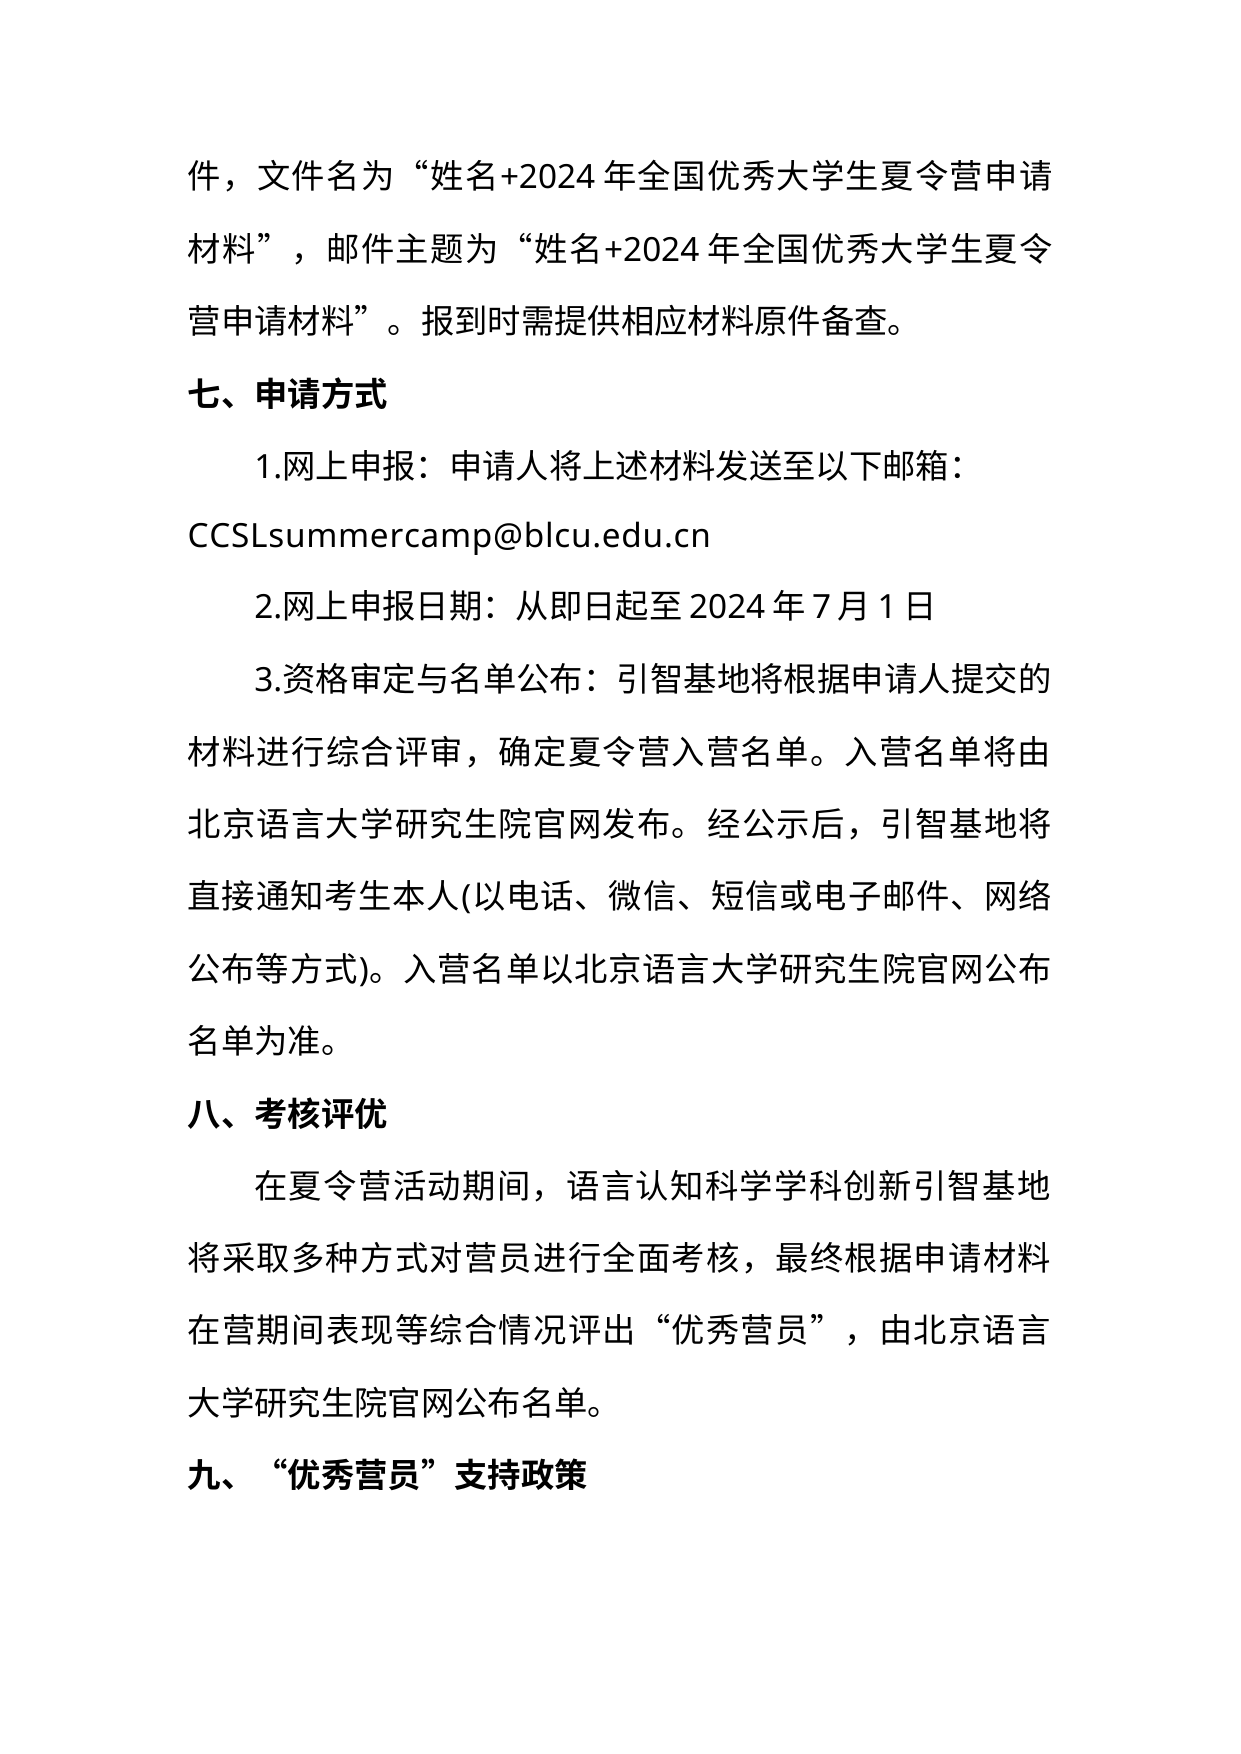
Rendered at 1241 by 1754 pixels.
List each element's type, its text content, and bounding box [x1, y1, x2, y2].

text 在夏令营活动期间，语言认知科学学科创新引智基地将采取多种方式对营员进行全面考核，最终根据申请材料、在营期间表现等综合情况评出“优秀营员”，由北京语言大学研究生院官网公布名单。 [187, 1159, 1053, 1425]
text 3.资格审定与名单公布：引智基地将根据申请人提交的材料进行综合评审，确定夏令营入营名单。入营名单将由北京语言大学研究生院官网发布。经公示后，引智基地将直接通知考生本人(以电话、微信、短信或电子邮件、网络公布等方式)。入营名单以北京语言大学研究生院官网公布名单为准。 [187, 653, 1053, 1063]
text 1.网上申报：申请人将上述材料发送至以下邮箱： [187, 439, 1053, 488]
text 九、“优秀营员”支持政策 [187, 1449, 1053, 1497]
text 2.网上申报日期：从即日起至2024年7月1日 [187, 580, 1053, 629]
text CCSLsummercamp@blcu.edu.cn [187, 512, 1053, 558]
text 七、申请方式 [187, 367, 1053, 416]
text 八、考核评优 [187, 1087, 1053, 1136]
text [187, 150, 1053, 343]
